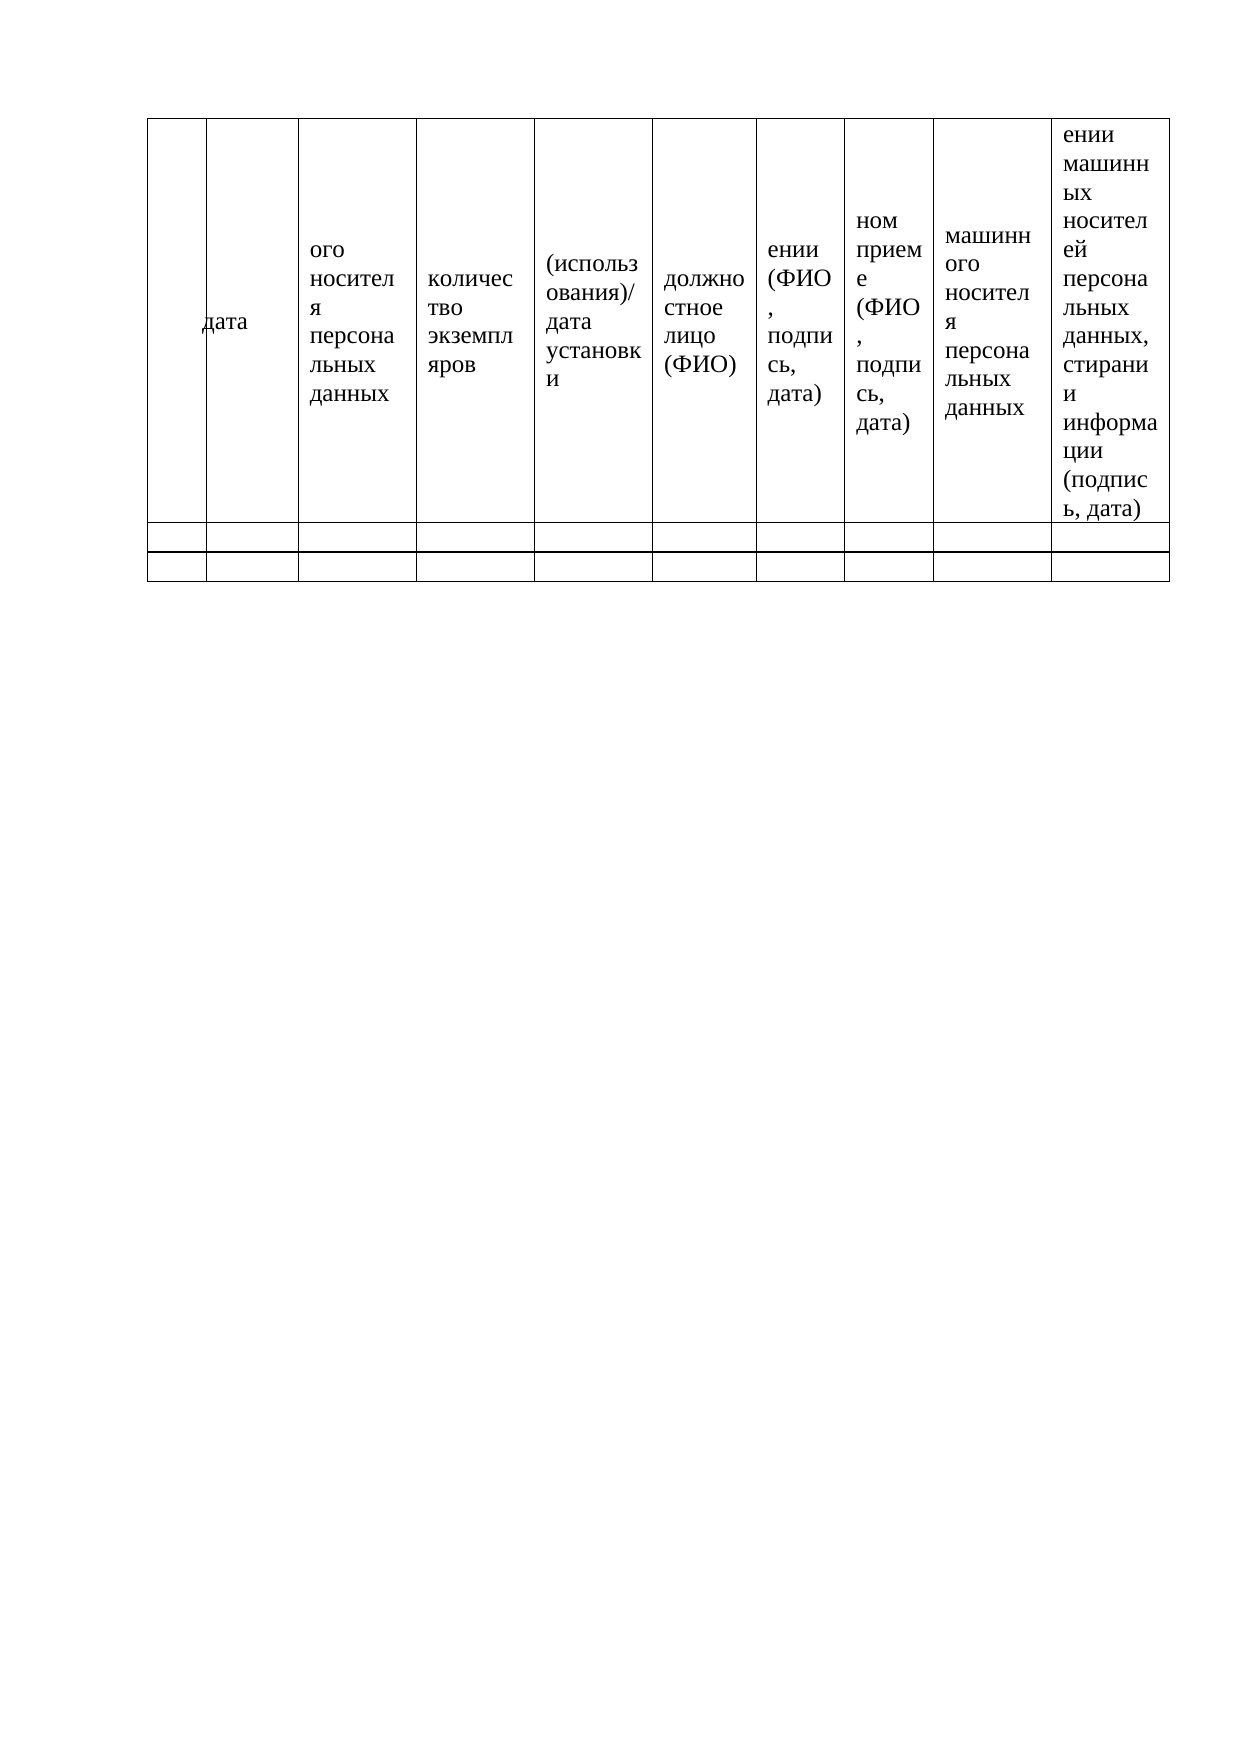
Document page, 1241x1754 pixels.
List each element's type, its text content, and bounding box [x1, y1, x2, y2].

table_cell [845, 553, 933, 581]
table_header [653, 119, 756, 522]
table_cell [417, 553, 534, 581]
table_cell [299, 553, 416, 581]
table_cell [207, 553, 298, 581]
table_cell [845, 523, 933, 551]
table_header № п/п [148, 119, 206, 522]
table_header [1052, 119, 1169, 522]
table_cell [1052, 523, 1169, 551]
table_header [417, 119, 534, 522]
table_cell 2 [148, 553, 206, 581]
table_cell [1052, 553, 1169, 581]
table_cell [757, 553, 844, 581]
table_cell [934, 523, 1051, 551]
table_cell [299, 523, 416, 551]
table_cell [207, 523, 298, 551]
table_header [535, 119, 652, 522]
table_cell [535, 553, 652, 581]
table_cell [653, 523, 756, 551]
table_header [934, 119, 1051, 522]
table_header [207, 119, 298, 522]
table_cell [417, 523, 534, 551]
table_cell [535, 523, 652, 551]
table_cell [757, 523, 844, 551]
table_cell [934, 553, 1051, 581]
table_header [299, 119, 416, 522]
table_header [845, 119, 933, 522]
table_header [757, 119, 844, 522]
table_cell 1 [148, 523, 206, 551]
table_cell [653, 553, 756, 581]
